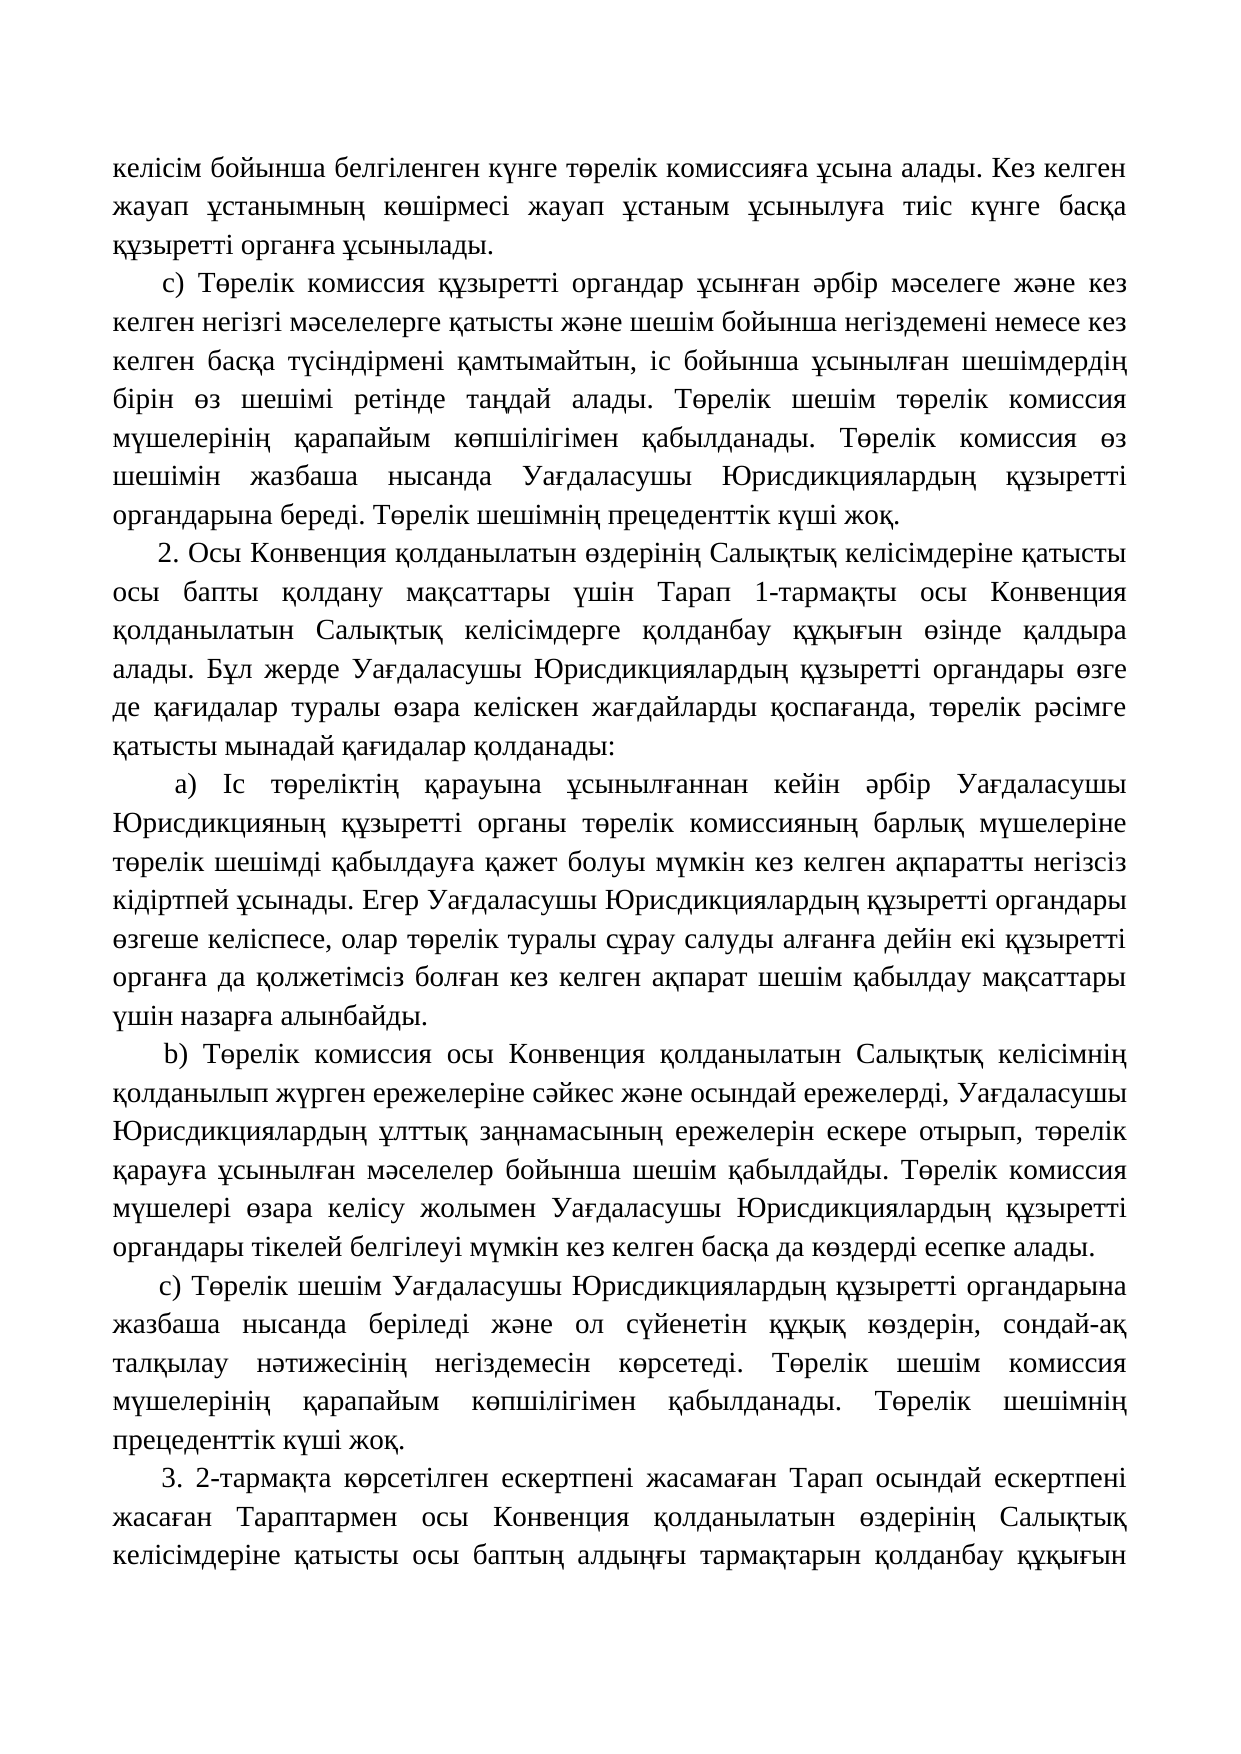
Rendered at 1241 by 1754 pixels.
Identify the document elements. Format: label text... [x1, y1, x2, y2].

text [112, 150, 1128, 261]
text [112, 1460, 1128, 1571]
text c) Төрелік шешім Уағдаласушы Юрисдикциялардың құзыретті органдарына жазбаша нысанда беріледі және ол сүйенетін құқық көздерін, сондай-ақ талқылау нәтижесінің негіздемесін көрсетеді. Төрелік шешім комиссия мүшелерінің қарапайым көпшілігімен қабылданады. Төрелік шешімнің прецеденттік күші жоқ. [112, 1268, 1128, 1455]
text 2. Осы Конвенция қолданылатын өздерінің Салықтық келісімдеріне қатысты осы бапты қолдану мақсаттары үшін Тарап 1-тармақты осы Конвенция қолданылатын Салықтық келісімдерге қолданбау құқығын өзінде қалдыра алады. Бұл жерде Уағдаласушы Юрисдикциялардың құзыретті органдары өзге де қағидалар туралы өзара келіскен жағдайларды қоспағанда, төрелік рәсімге қатысты мынадай қағидалар қолданады: [112, 535, 1128, 762]
text a) Іс төреліктің қарауына ұсынылғаннан кейін әрбір Уағдаласушы Юрисдикцияның құзыретті органы төрелік комиссияның барлық мүшелеріне төрелік шешімді қабылдауға қажет болуы мүмкін кез келген ақпаратты негізсіз кідіртпей ұсынады. Егер Уағдаласушы Юрисдикциялардың құзыретті органдары өзгеше келіспесе, олар төрелік туралы сұрау салуды алғанға дейін екі құзыретті органға да қолжетімсіз болған кез келген ақпарат шешім қабылдау мақсаттары үшін назарға алынбайды. [112, 767, 1128, 1031]
text b) Төрелік комиссия осы Конвенция қолданылатын Салықтық келісімнің қолданылып жүрген ережелеріне сәйкес және осындай ережелерді, Уағдаласушы Юрисдикциялардың ұлттық заңнамасының ережелерін ескере отырып, төрелік қарауға ұсынылған мәселелер бойынша шешім қабылдайды. Төрелік комиссия мүшелері өзара келісу жолымен Уағдаласушы Юрисдикциялардың құзыретті органдары тікелей белгілеуі мүмкін кез келген басқа да көздерді есепке алады. [112, 1036, 1128, 1263]
text c) Төрелік комиссия құзыретті органдар ұсынған әрбір мәселеге және кез келген негізгі мәселелерге қатысты және шешім бойынша негіздемені немесе кез келген басқа түсіндірмені қамтымайтын, іс бойынша ұсынылған шешімдердің бірін өз шешімі ретінде таңдай алады. Төрелік шешім төрелік комиссия мүшелерінің қарапайым көпшілігімен қабылданады. Төрелік комиссия өз шешімін жазбаша нысанда Уағдаласушы Юрисдикциялардың құзыретті органдарына береді. Төрелік шешімнің прецеденттік күші жоқ. [112, 266, 1128, 530]
